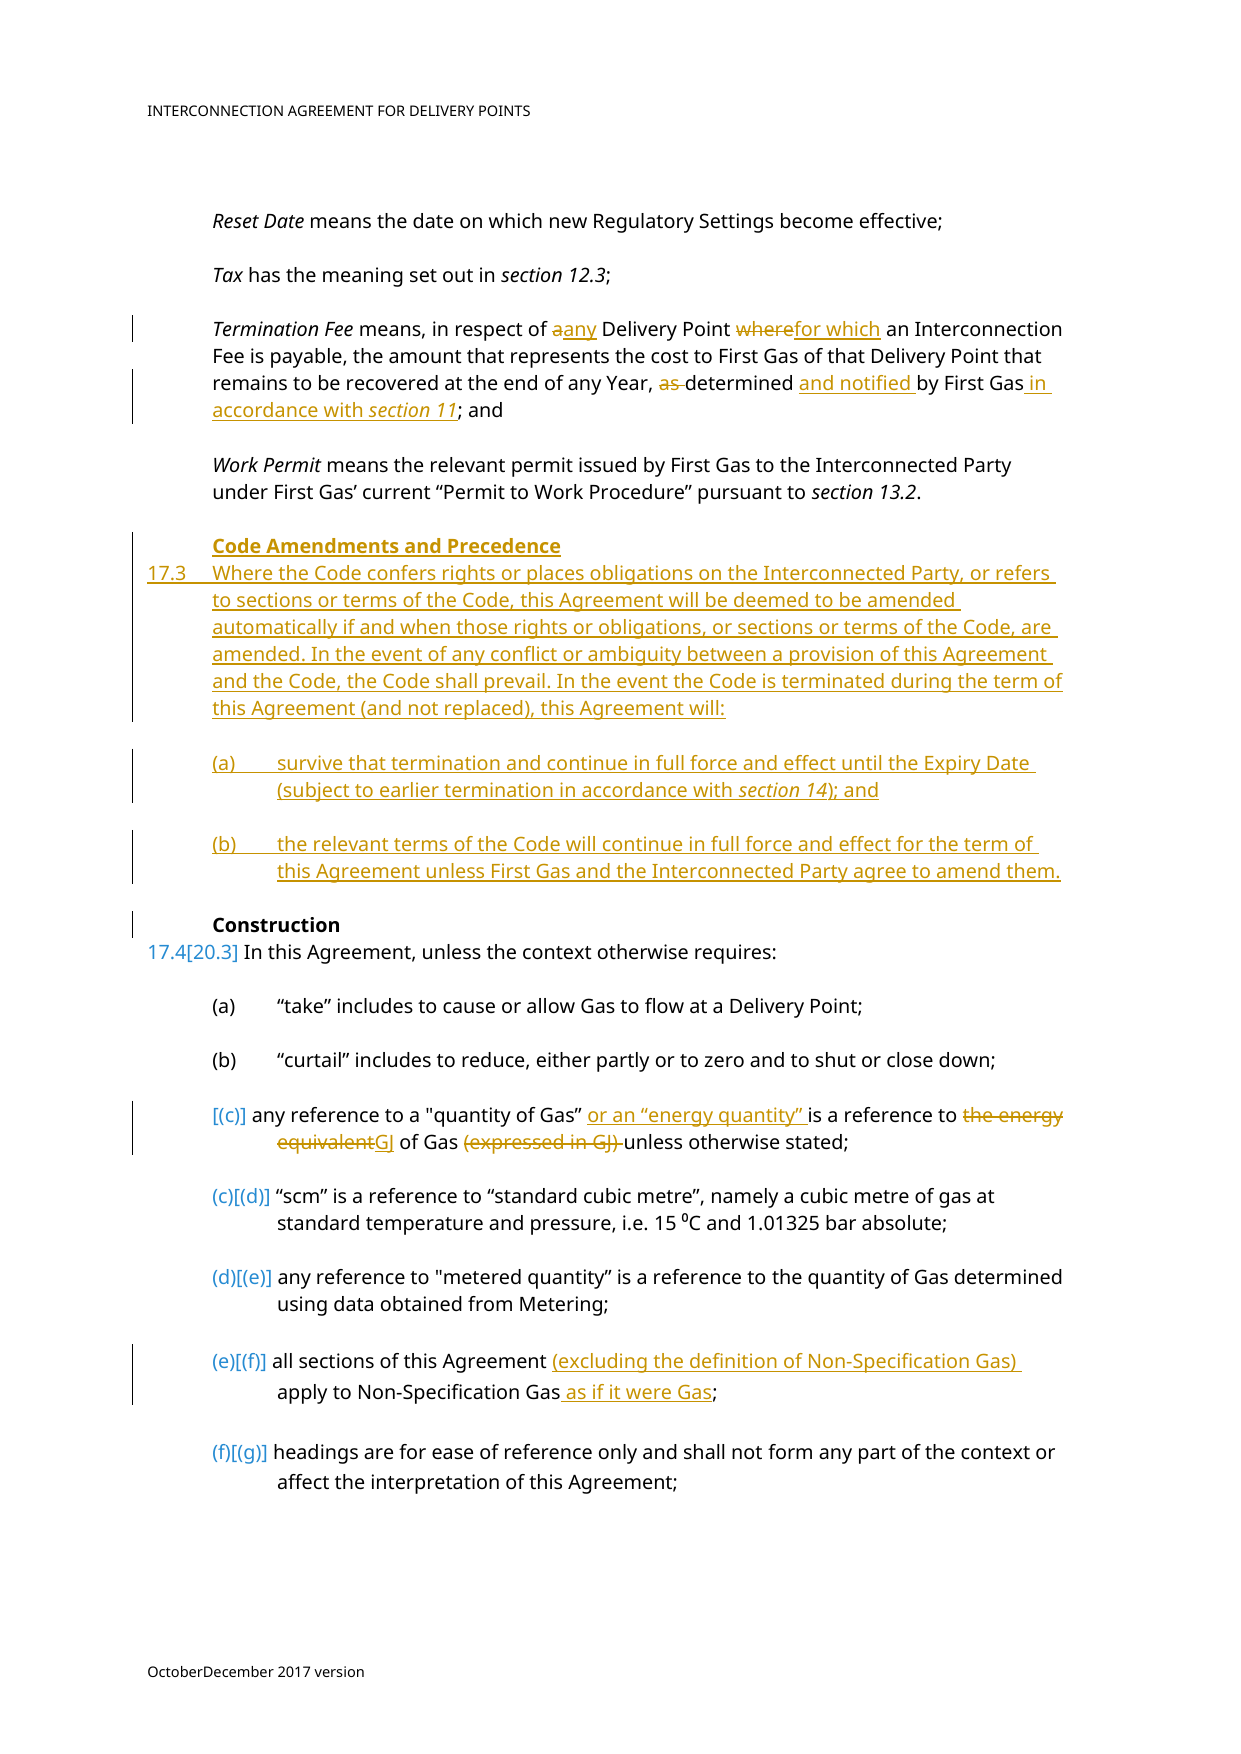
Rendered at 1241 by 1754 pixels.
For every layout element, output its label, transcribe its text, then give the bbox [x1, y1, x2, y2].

list “curtail” includes to reduce, either partly or to zero and to shut or close down; [212, 1047, 1063, 1074]
list any reference to "metered quantity” is a reference to the quantity of Gas determined using data obtained from Metering; [212, 1263, 1063, 1317]
list any reference to a "quantity of Gas” is a reference to of Gas unless otherwise stated; [212, 1101, 1063, 1155]
list “take” includes to cause or allow Gas to flow at a Delivery Point; [212, 992, 1063, 1019]
subtitle Construction [212, 911, 1063, 938]
list all sections of this Agreement apply to Non-Specification Gas; [212, 1344, 1063, 1405]
text Tax has the meaning set out in section 12.3; [212, 261, 1063, 288]
text Termination Fee means, in respect of Delivery Point an Interconnection Fee is payable, the amount that represents the cost to First Gas of that Delivery Point that remains to be recovered at the end of any Year, determined by First Gas; and [212, 315, 1063, 424]
text Reset Date means the date on which new Regulatory Settings become effective; [212, 207, 1063, 234]
list In this Agreement, unless the context otherwise requires: [147, 938, 1063, 965]
list “scm” is a reference to “standard cubic metre”, namely a cubic metre of gas at standard temperature and pressure, i.e. 15 ⁰C and 1.01325 bar absolute; [212, 1182, 1063, 1236]
list headings are for ease of reference only and shall not form any part of the context or affect the interpretation of this Agreement; [212, 1435, 1063, 1496]
text Work Permit means the relevant permit issued by First Gas to the Interconnected Party under First Gas’ current “Permit to Work Procedure” pursuant to section 13.2. [212, 451, 1063, 505]
